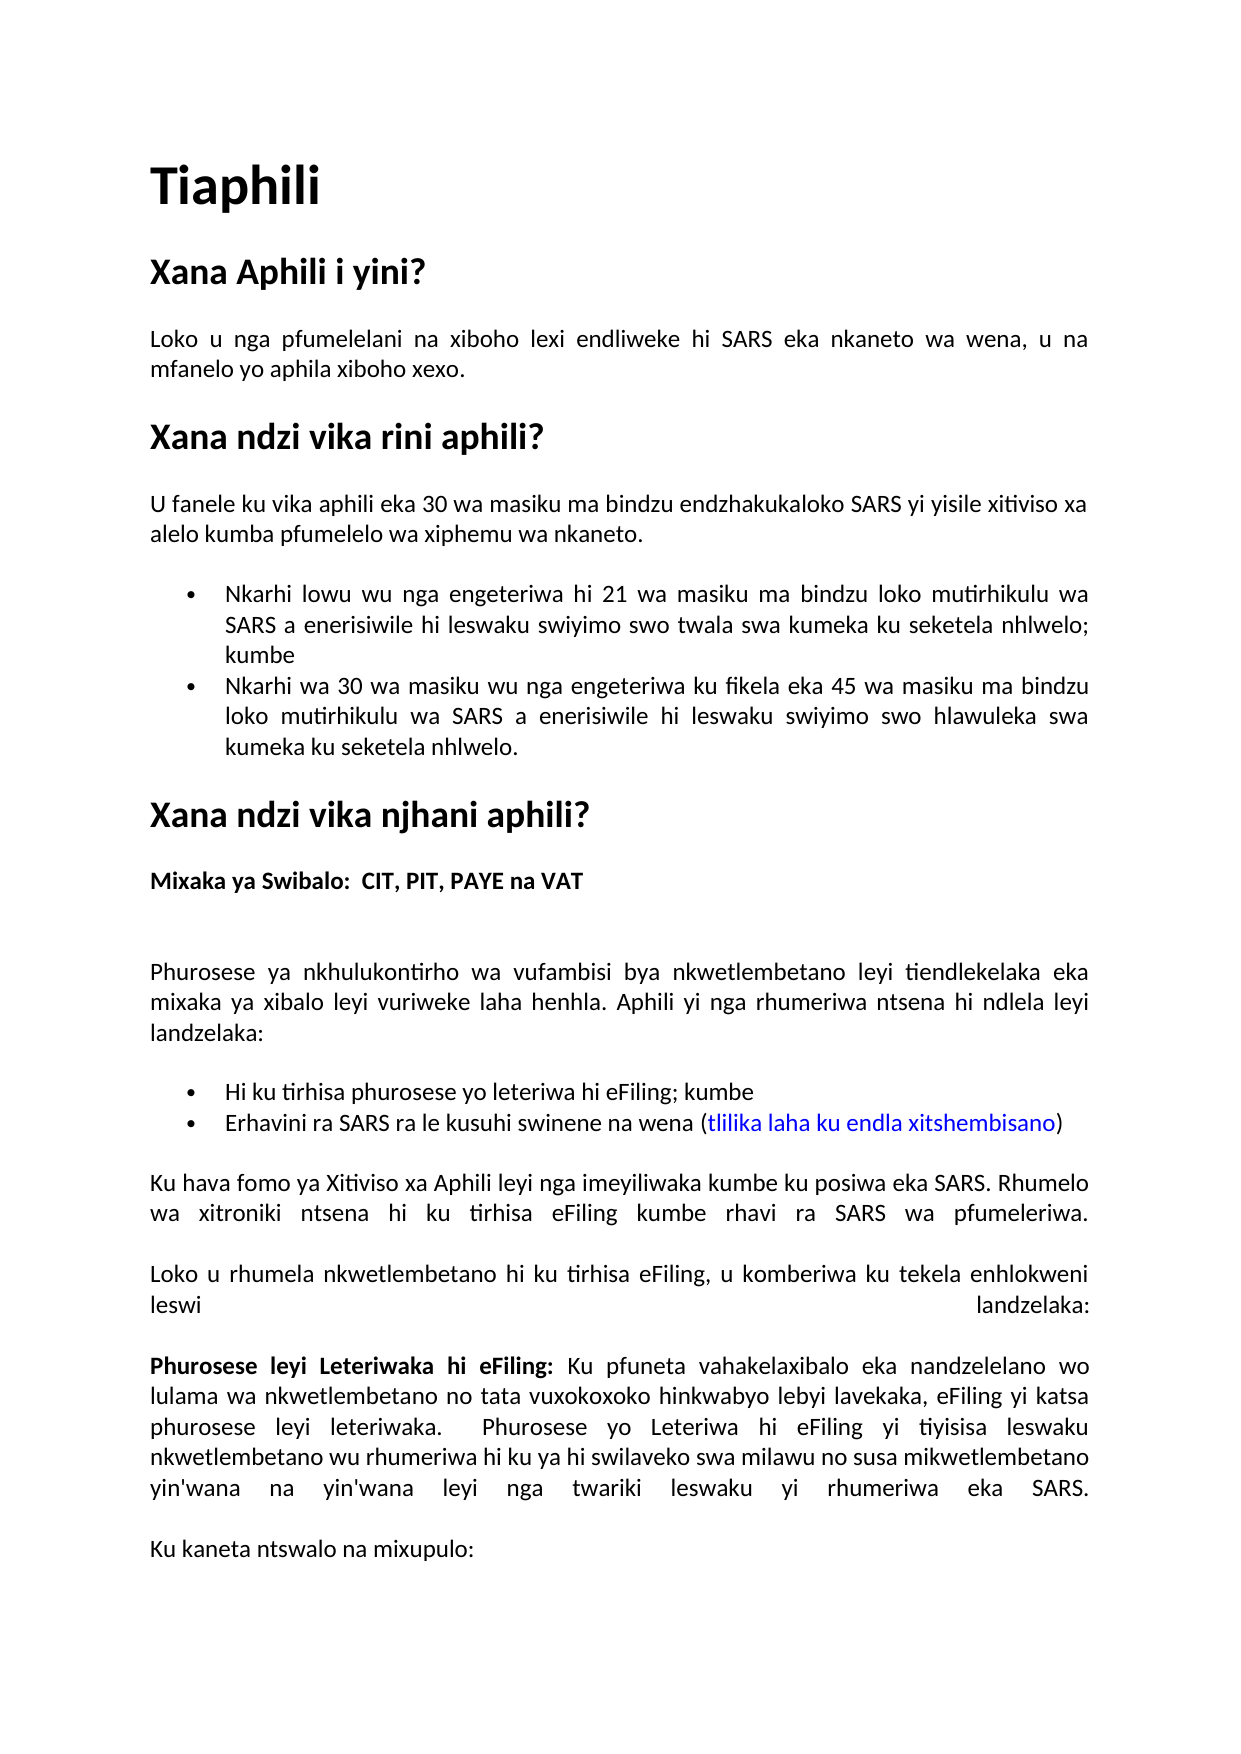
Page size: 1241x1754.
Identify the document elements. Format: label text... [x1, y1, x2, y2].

text Mixaka ya Swibalo: CIT, PIT, PAYE na VAT [150, 866, 1090, 896]
text U fanele ku vika aphili eka 30 wa masiku ma bindzu endzhakukaloko SARS yi yisile xitiviso xa alelo kumba pfumelelo wa xiphemu wa nkaneto. [150, 488, 1090, 549]
text Xana ndzi vika rini aphili? [150, 413, 1090, 459]
list Hi ku tirhisa phurosese yo leteriwa hi eFiling; kumbe [187, 1076, 1090, 1107]
list Erhavini ra SARS ra le kusuhi swinene na wena (tlilika laha ku endla xitshembisano) [187, 1107, 1090, 1137]
list Nkarhi wa 30 wa masiku wu nga engeteriwa ku fikela eka 45 wa masiku ma bindzu loko mutirhikulu wa SARS a enerisiwile hi leswaku swiyimo swo hlawuleka swa kumeka ku seketela nhlwelo. [187, 670, 1090, 761]
text Tiaphili [150, 150, 1090, 219]
text Xana Aphili i yini? [150, 248, 1090, 294]
text Loko u nga pfumelelani na xiboho lexi endliweke hi SARS eka nkaneto wa wena, u na mfanelo yo aphila xiboho xexo. [150, 323, 1090, 384]
text Phurosese ya nkhulukontirho wa vufambisi bya nkwetlembetano leyi tiendlekelaka eka mixaka ya xibalo leyi vuriweke laha henhla. Aphili yi nga rhumeriwa ntsena hi ndlela leyi landzelaka: [150, 925, 1090, 1047]
text Ku hava fomo ya Xitiviso xa Aphili leyi nga imeyiliwaka kumbe ku posiwa eka SARS. Rhumelo wa xitroniki ntsena hi ku tirhisa eFiling kumbe rhavi ra SARS wa pfumeleriwa. Loko u rhumela nkwetlembetano hi ku tirhisa eFiling, u komberiwa ku tekela enhlokweni leswi landzelaka: Phurosese leyi Leteriwaka hi eFiling: Ku pfuneta vahakelaxibalo eka nandzelelano wo lulama wa nkwetlembetano no tata vuxokoxoko hinkwabyo lebyi lavekaka, eFiling yi katsa phurosese leyi leteriwaka. Phurosese yo Leteriwa hi eFiling yi tiyisisa leswaku nkwetlembetano wu rhumeriwa hi ku ya hi swilaveko swa milawu no susa mikwetlembetano yin'wana na yin'wana leyi nga twariki leswaku yi rhumeriwa eka SARS. Ku kaneta ntswalo na mixupulo: [150, 1167, 1090, 1563]
list Nkarhi lowu wu nga engeteriwa hi 21 wa masiku ma bindzu loko mutirhikulu wa SARS a enerisiwile hi leswaku swiyimo swo twala swa kumeka ku seketela nhlwelo; kumbe [187, 578, 1090, 670]
text Xana ndzi vika njhani aphili? [150, 791, 1090, 836]
